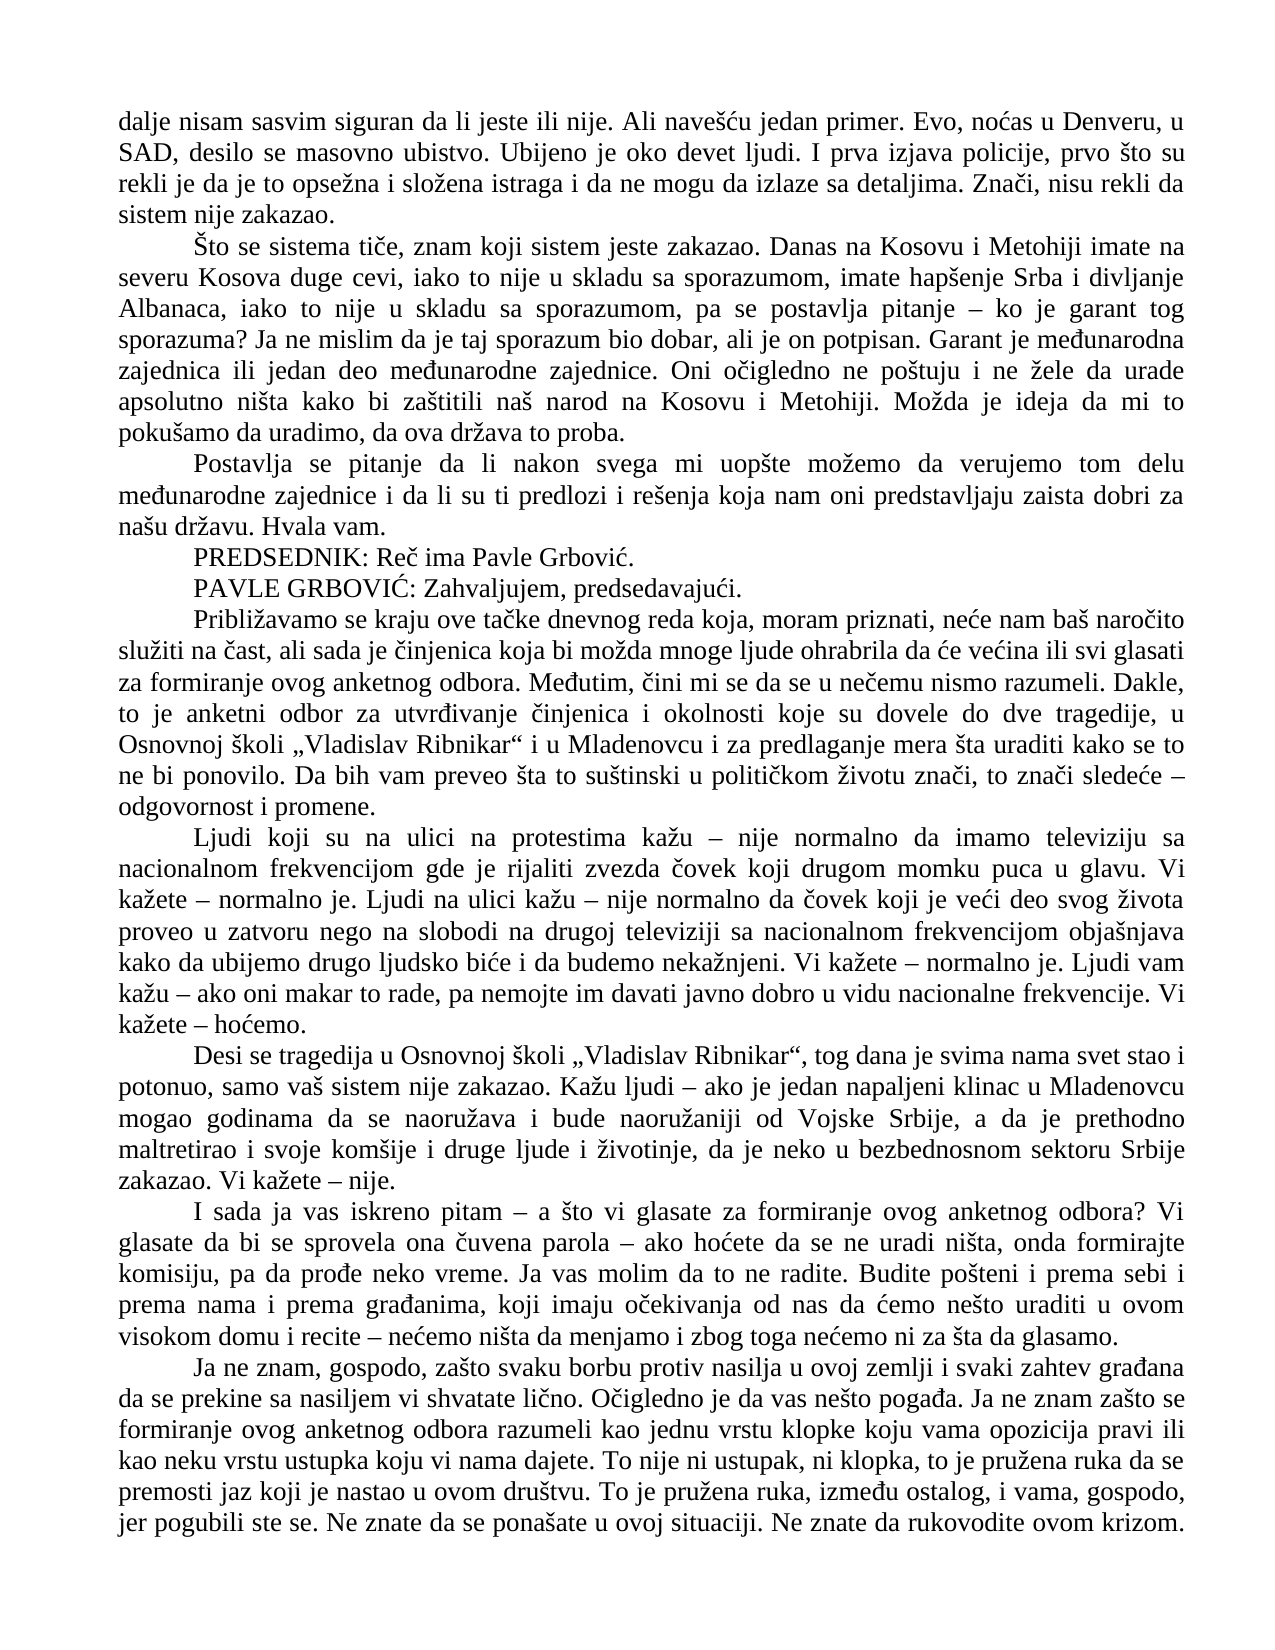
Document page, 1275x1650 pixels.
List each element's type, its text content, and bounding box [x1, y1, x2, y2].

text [118, 105, 1186, 229]
text PAVLE GRBOVIĆ: Zahvaljujem, predsedavajući. [118, 572, 1186, 603]
text Ljudi koji su na ulici na protestima kažu – nije normalno da imamo televiziju sa nacionalnom frekvencijom gde je rijaliti zvezda čovek koji drugom momku puca u glavu. Vi kažete – normalno je. Ljudi na ulici kažu – nije normalno da čovek koji je veći deo svog života proveo u zatvoru nego na slobodi na drugoj televiziji sa nacionalnom frekvencijom objašnjava kako da ubijemo drugo ljudsko biće i da budemo nekažnjeni. Vi kažete – normalno je. Ljudi vam kažu – ako oni makar to rade, pa nemojte im davati javno dobro u vidu nacionalne frekvencije. Vi kažete – hoćemo. [118, 821, 1186, 1039]
text Desi se tragedija u Osnovnoj školi „Vladislav Ribnikar“, tog dana je svima nama svet stao i potonuo, samo vaš sistem nije zakazao. Kažu ljudi – ako je jedan napaljeni klinac u Mladenovcu mogao godinama da se naoružava i bude naoružaniji od Vojske Srbije, a da je prethodno maltretirao i svoje komšije i druge ljude i životinje, da je neko u bezbednosnom sektoru Srbije zakazao. Vi kažete – nije. [118, 1039, 1186, 1195]
text PREDSEDNIK: Reč ima Pavle Grbović. [118, 541, 1186, 572]
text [118, 1351, 1186, 1538]
text I sada ja vas iskreno pitam – a što vi glasate za formiranje ovog anketnog odbora? Vi glasate da bi se sprovela ona čuvena parola – ako hoćete da se ne uradi ništa, onda formirajte komisiju, pa da prođe neko vreme. Ja vas molim da to ne radite. Budite pošteni i prema sebi i prema nama i prema građanima, koji imaju očekivanja od nas da ćemo nešto uraditi u ovom visokom domu i recite – nećemo ništa da menjamo i zbog toga nećemo ni za šta da glasamo. [118, 1195, 1186, 1351]
text Što se sistema tiče, znam koji sistem jeste zakazao. Danas na Kosovu i Metohiji imate na severu Kosova duge cevi, iako to nije u skladu sa sporazumom, imate hapšenje Srba i divljanje Albanaca, iako to nije u skladu sa sporazumom, pa se postavlja pitanje – ko je garant tog sporazuma? Ja ne mislim da je taj sporazum bio dobar, ali je on potpisan. Garant je međunarodna zajednica ili jedan deo međunarodne zajednice. Oni očigledno ne poštuju i ne žele da urade apsolutno ništa kako bi zaštitili naš narod na Kosovu i Metohiji. Možda je ideja da mi to pokušamo da uradimo, da ova država to proba. [118, 229, 1186, 448]
text Postavlja se pitanje da li nakon svega mi uopšte možemo da verujemo tom delu međunarodne zajednice i da li su ti predlozi i rešenja koja nam oni predstavljaju zaista dobri za našu državu. Hvala vam. [118, 448, 1186, 541]
text Približavamo se kraju ove tačke dnevnog reda koja, moram priznati, neće nam baš naročito služiti na čast, ali sada je činjenica koja bi možda mnoge ljude ohrabrila da će većina ili svi glasati za formiranje ovog anketnog odbora. Međutim, čini mi se da se u nečemu nismo razumeli. Dakle, to je anketni odbor za utvrđivanje činjenica i okolnosti koje su dovele do dve tragedije, u Osnovnoj školi „Vladislav Ribnikar“ i u Mladenovcu i za predlaganje mera šta uraditi kako se to ne bi ponovilo. Da bih vam preveo šta to suštinski u političkom životu znači, to znači sledeće – odgovornost i promene. [118, 603, 1186, 821]
